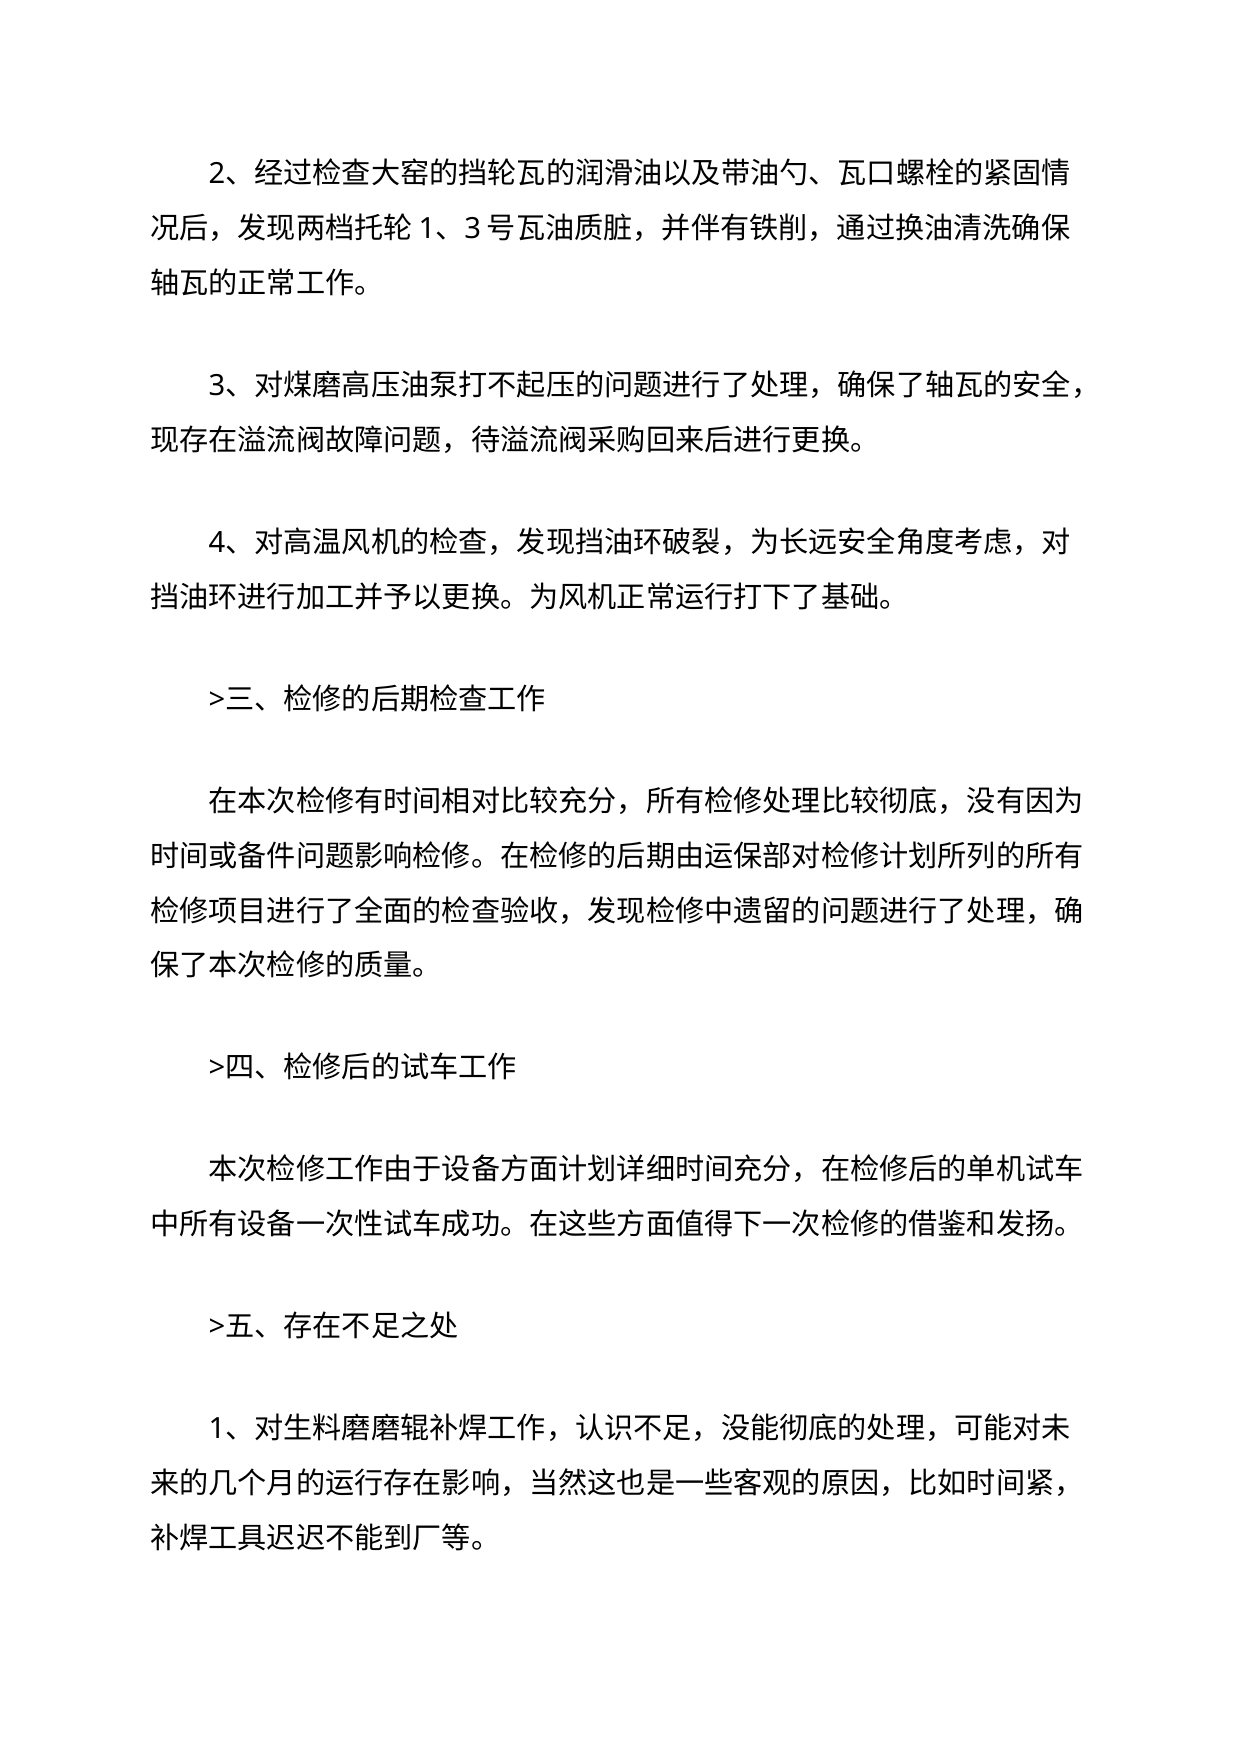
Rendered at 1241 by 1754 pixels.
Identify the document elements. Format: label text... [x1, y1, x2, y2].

text 在本次检修有时间相对比较充分，所有检修处理比较彻底，没有因为时间或备件问题影响检修。在检修的后期由运保部对检修计划所列的所有检修项目进行了全面的检查验收，发现检修中遗留的问题进行了处理，确保了本次检修的质量。 [150, 777, 1090, 984]
text 本次检修工作由于设备方面计划详细时间充分，在检修后的单机试车中所有设备一次性试车成功。在这些方面值得下一次检修的借鉴和发扬。 [150, 1146, 1090, 1243]
text 1、对生料磨磨辊补焊工作，认识不足，没能彻底的处理，可能对未来的几个月的运行存在影响，当然这也是一些客观的原因，比如时间紧，补焊工具迟迟不能到厂等。 [150, 1404, 1090, 1557]
text >五、存在不足之处 [150, 1302, 1090, 1345]
text >三、检修的后期检查工作 [150, 675, 1090, 718]
text 2、经过检查大窑的挡轮瓦的润滑油以及带油勺、瓦口螺栓的紧固情况后，发现两档托轮1、3号瓦油质脏，并伴有铁削，通过换油清洗确保轴瓦的正常工作。 [150, 150, 1090, 302]
text >四、检修后的试车工作 [150, 1044, 1090, 1086]
text 3、对煤磨高压油泵打不起压的问题进行了处理，确保了轴瓦的安全，现存在溢流阀故障问题，待溢流阀采购回来后进行更换。 [150, 362, 1090, 459]
text 4、对高温风机的检查，发现挡油环破裂，为长远安全角度考虑，对挡油环进行加工并予以更换。为风机正常运行打下了基础。 [150, 518, 1090, 616]
